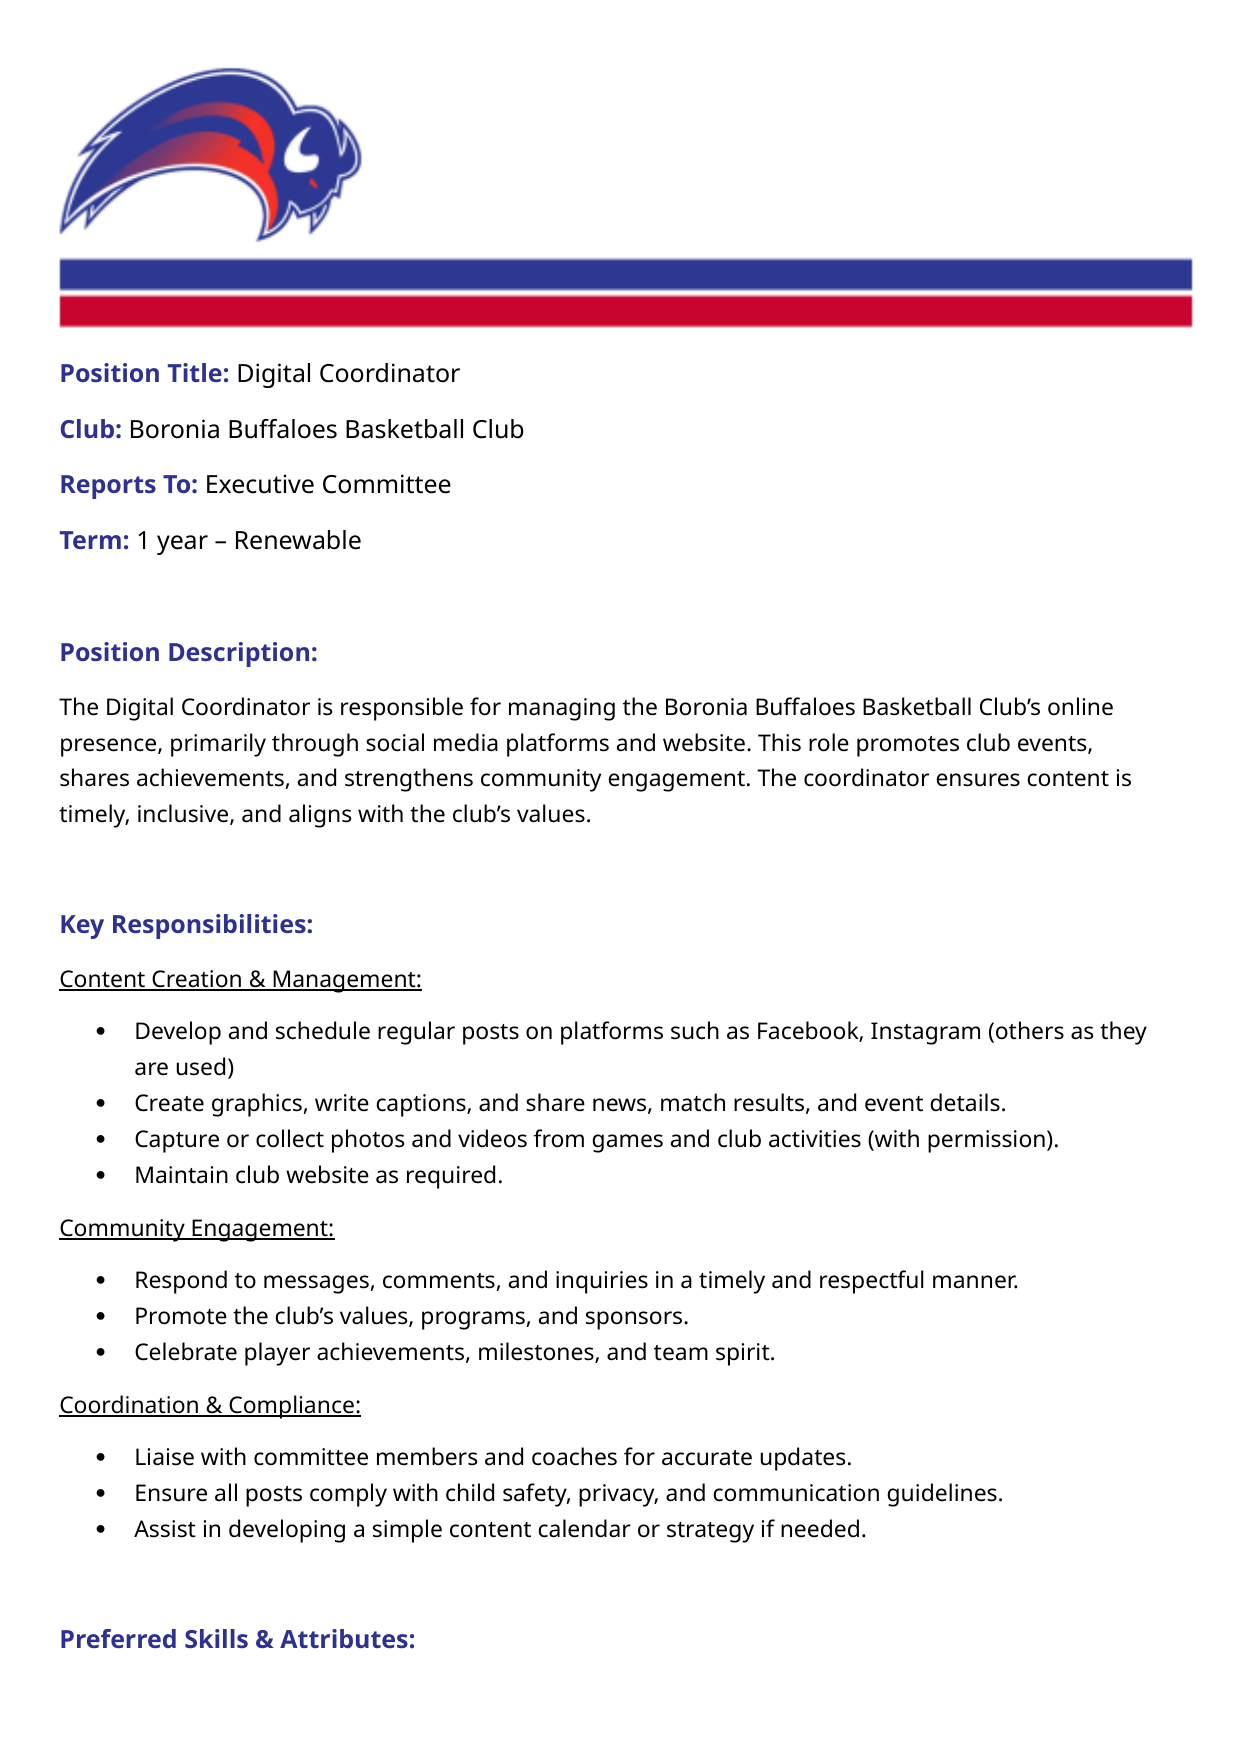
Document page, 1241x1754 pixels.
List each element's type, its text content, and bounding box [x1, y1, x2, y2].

list Liaise with committee members and coaches for accurate updates. [97, 1441, 1165, 1472]
list Ensure all posts comply with child safety, privacy, and communication guidelines. [97, 1477, 1165, 1508]
text Preferred Skills & Attributes: [59, 1622, 1165, 1656]
text Position Title: Digital Coordinator [59, 356, 1165, 389]
text The Digital Coordinator is responsible for managing the Boronia Buffaloes Basketball Club’s online presence, primarily through social media platforms and website. This role promotes club events, shares achievements, and strengthens community engagement. The coordinator ensures content is timely, inclusive, and aligns with the club’s values. [59, 691, 1165, 829]
list Capture or collect photos and videos from games and club activities (with permission). [97, 1123, 1165, 1154]
text Key Responsibilities: [59, 907, 1165, 941]
list Promote the club’s values, programs, and sponsors. [97, 1300, 1165, 1331]
text Content Creation & Management: [59, 963, 1165, 994]
picture [59, 57, 1205, 334]
list Create graphics, write captions, and share news, match results, and event details. [97, 1087, 1165, 1118]
list Respond to messages, comments, and inquiries in a timely and respectful manner. [97, 1264, 1165, 1295]
text Club: Boronia Buffaloes Basketball Club [59, 411, 1165, 445]
list Develop and schedule regular posts on platforms such as Facebook, Instagram (others as they are used) [97, 1015, 1165, 1082]
text Term: 1 year – Renewable [59, 523, 1165, 557]
text Position Description: [59, 635, 1165, 669]
list Maintain club website as required. [97, 1159, 1165, 1190]
list Assist in developing a simple content calendar or strategy if needed. [97, 1513, 1165, 1544]
list Celebrate player achievements, milestones, and team spirit. [97, 1336, 1165, 1367]
text Community Engagement: [59, 1212, 1165, 1243]
text Coordination & Compliance: [59, 1389, 1165, 1420]
text Reports To: Executive Committee [59, 467, 1165, 501]
